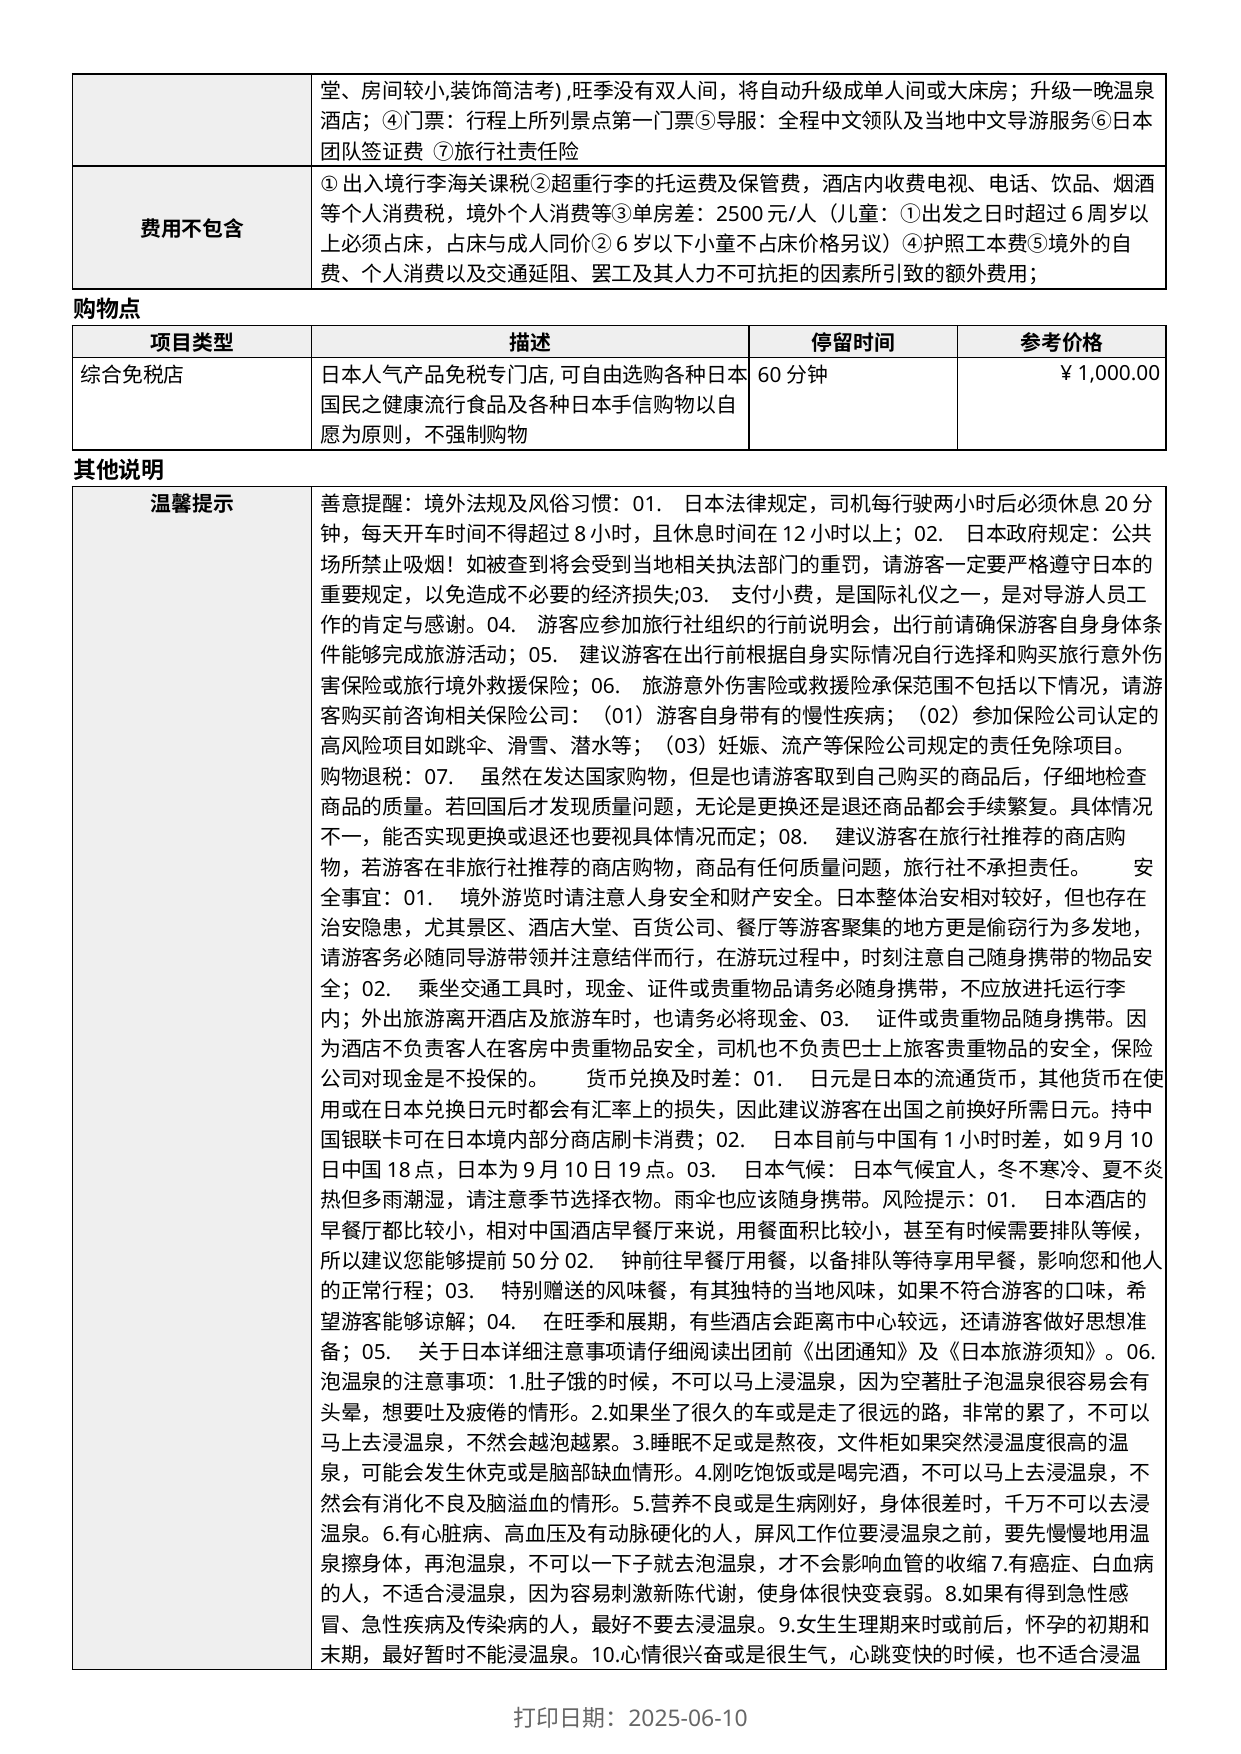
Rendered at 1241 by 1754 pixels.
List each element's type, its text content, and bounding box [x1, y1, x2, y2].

text 购物点 [73, 291, 1167, 324]
table_header 温馨提示 [73, 487, 311, 1669]
table_header 项目类型 [73, 326, 311, 357]
table_cell 费用不包含 [73, 167, 311, 288]
table_cell 日本人气产品免税专门店, 可自由选购各种日本国民之健康流行食品及各种日本手信 [312, 358, 748, 449]
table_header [312, 75, 1165, 165]
table_header 费用包含 [73, 75, 311, 165]
table_cell 60 分钟 [750, 358, 957, 449]
table_cell ¥ 1,000.00 [958, 358, 1165, 449]
table_header 参考价格 [958, 326, 1165, 357]
table_cell ①出入境行李海关课税 [312, 167, 1165, 288]
table_header 停留时间 [750, 326, 957, 357]
table_header 善意提醒： [312, 487, 1165, 1669]
table_cell 综合免税店 [73, 358, 311, 449]
text 其他说明 [73, 451, 1167, 485]
table_header 描述 [312, 326, 748, 357]
